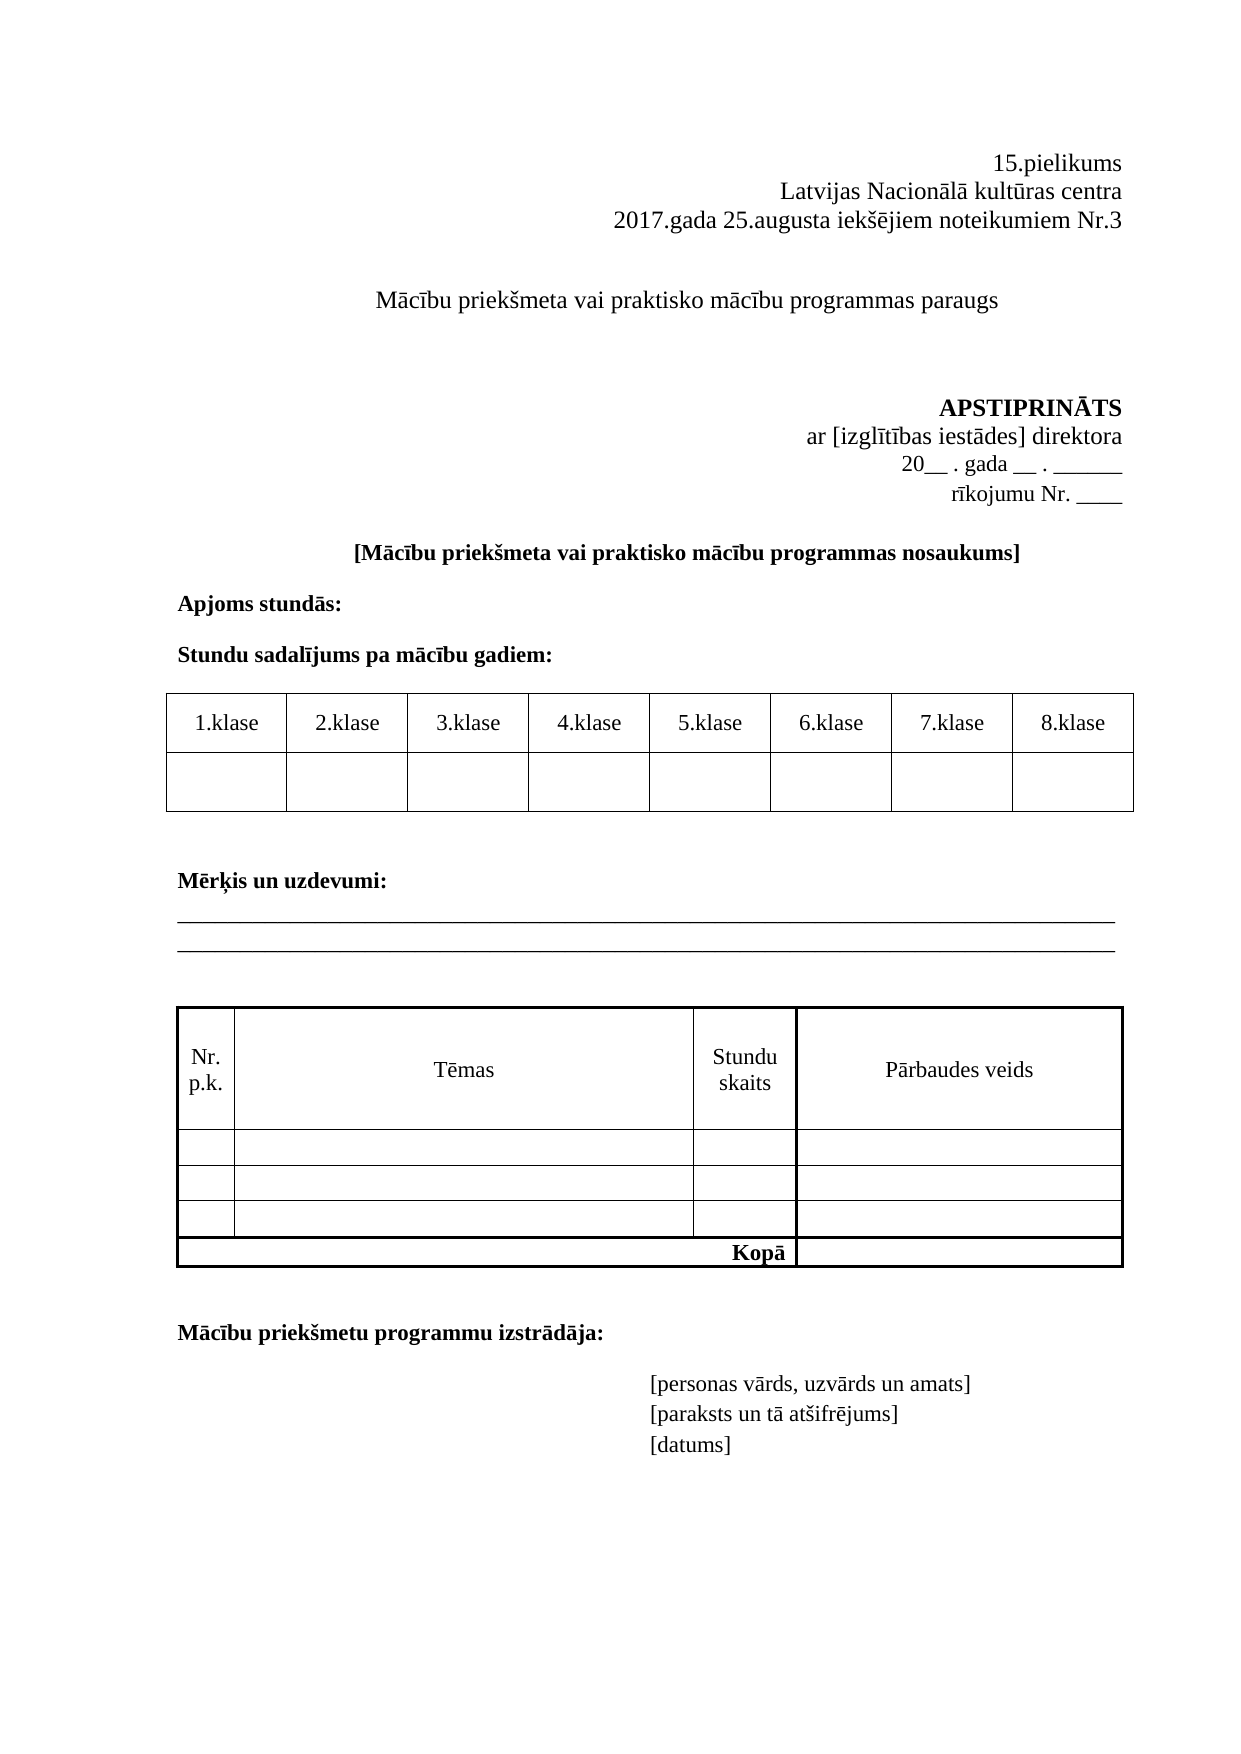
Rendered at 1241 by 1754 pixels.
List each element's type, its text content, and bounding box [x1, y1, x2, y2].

table_cell [694, 1166, 795, 1200]
table_cell [694, 1130, 795, 1165]
table_cell [798, 1166, 1121, 1200]
text [Mācību priekšmeta vai praktisko mācību programmas nosaukums] [177, 539, 1122, 566]
text [paraksts un tā atšifrējums] [650, 1401, 1122, 1427]
table_cell [892, 753, 1012, 811]
table_cell [167, 753, 286, 811]
table_cell [287, 753, 407, 811]
table_cell [235, 1166, 693, 1200]
subtitle APSTIPRINĀTS [646, 393, 1122, 421]
table_header 7.klase [892, 694, 1012, 752]
text [datums] [650, 1431, 1122, 1457]
text Latvijas Nacionālā kultūras centra [177, 176, 1122, 205]
table_header 2.klase [287, 694, 407, 752]
text 2017.gada 25.augusta iekšējiem noteikumiem Nr.3 [177, 205, 1122, 234]
table_cell [179, 1201, 234, 1236]
subtitle ar [izglītības iestādes] direktora [646, 421, 1122, 450]
text 20__ . gada __ . ______ [177, 450, 1122, 477]
text Mācību priekšmetu programmu izstrādāja: [177, 1319, 1122, 1346]
text ______________________________________________________________________________________________________________________________________________________ [177, 897, 1122, 954]
text Stundu sadalījums pa mācību gadiem: [177, 641, 1122, 668]
table_header Nr. p.k. [179, 1009, 234, 1129]
table_cell [798, 1239, 1121, 1265]
table_header 6.klase [771, 694, 891, 752]
table_cell [771, 753, 891, 811]
table_cell [529, 753, 649, 811]
table_cell [798, 1130, 1121, 1165]
table_cell [798, 1201, 1121, 1236]
text Mācību priekšmeta vai praktisko mācību programmas paraugs [177, 285, 1122, 314]
table_header 4.klase [529, 694, 649, 752]
table_header Pārbaudes veids [798, 1009, 1121, 1129]
table_cell [235, 1130, 693, 1165]
table_cell [694, 1201, 795, 1236]
table_header 3.klase [408, 694, 528, 752]
text 15.pielikums [177, 148, 1122, 176]
table_header 8.klase [1013, 694, 1133, 752]
table_header 5.klase [650, 694, 770, 752]
text Mērķis un uzdevumi: [177, 867, 1122, 893]
table_header 1.klase [167, 694, 286, 752]
table_cell [1013, 753, 1133, 811]
text Apjoms stundās: [177, 590, 1122, 617]
table_cell [408, 753, 528, 811]
table_cell [650, 753, 770, 811]
table_cell [235, 1201, 693, 1236]
table_header Stundu skaits [694, 1009, 795, 1129]
table_cell [179, 1130, 234, 1165]
table_cell Kopā [179, 1239, 795, 1265]
table_cell [179, 1166, 234, 1200]
table_header Tēmas [235, 1009, 693, 1129]
text rīkojumu Nr. ____ [177, 480, 1122, 507]
text [personas vārds, uzvārds un amats] [650, 1370, 1122, 1397]
